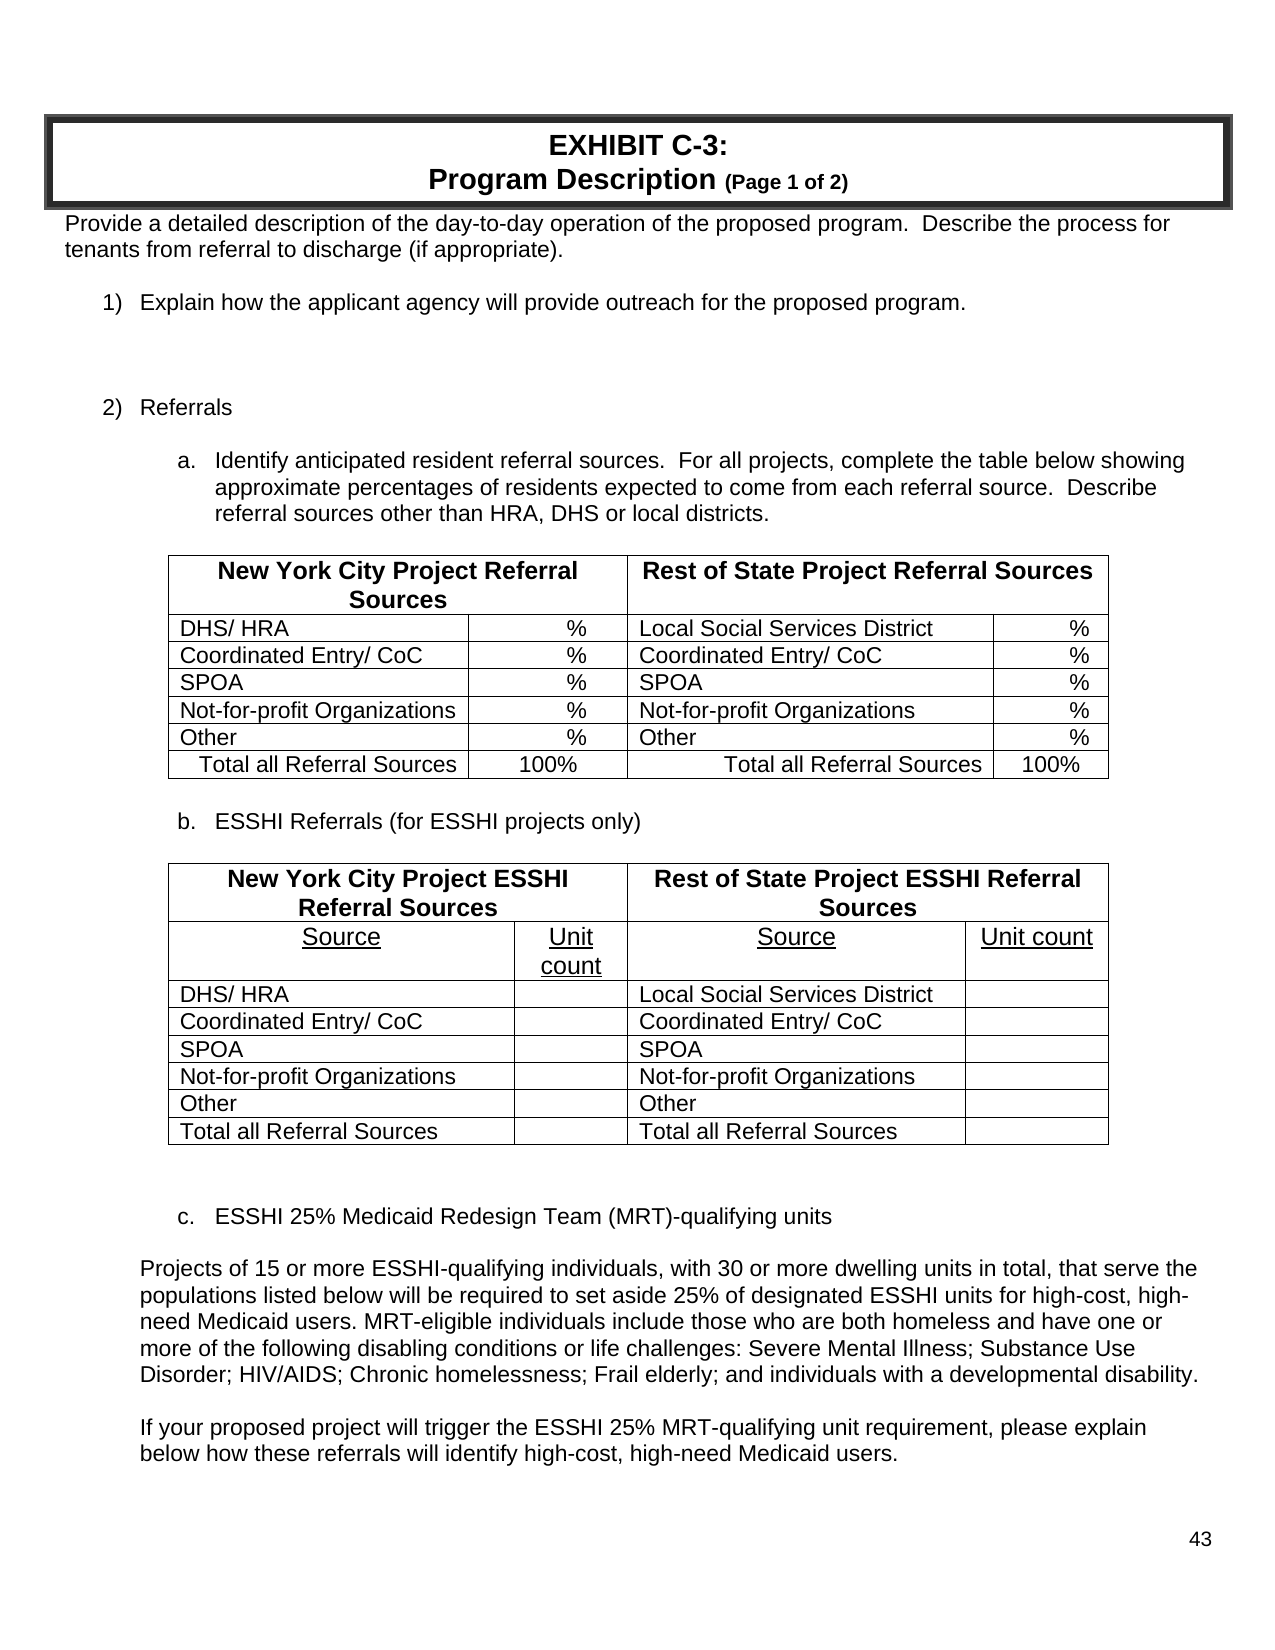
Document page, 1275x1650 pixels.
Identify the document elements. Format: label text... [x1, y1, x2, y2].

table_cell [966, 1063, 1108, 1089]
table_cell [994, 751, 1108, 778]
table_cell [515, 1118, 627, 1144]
list ESSHI 25% Medicaid Redesign Team (MRT)-qualifying units [177, 1203, 1212, 1229]
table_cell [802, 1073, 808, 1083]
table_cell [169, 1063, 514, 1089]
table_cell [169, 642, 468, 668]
list Explain how the applicant agency will provide outreach for the proposed program. [102, 289, 1212, 315]
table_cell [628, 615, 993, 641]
list Identify anticipated resident referral sources. For all projects, complete the table below showing approximate percentages of residents expected to come from each referral source. Describe referral sources other than HRA, DHS or local districts. [177, 447, 1212, 526]
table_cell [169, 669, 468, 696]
list Referrals [102, 394, 1212, 421]
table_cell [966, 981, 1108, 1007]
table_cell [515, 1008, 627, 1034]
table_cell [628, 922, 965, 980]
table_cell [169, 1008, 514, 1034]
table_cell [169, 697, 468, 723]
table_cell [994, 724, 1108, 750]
list ESSHI Referrals (for ESSHI projects only) [177, 808, 1212, 834]
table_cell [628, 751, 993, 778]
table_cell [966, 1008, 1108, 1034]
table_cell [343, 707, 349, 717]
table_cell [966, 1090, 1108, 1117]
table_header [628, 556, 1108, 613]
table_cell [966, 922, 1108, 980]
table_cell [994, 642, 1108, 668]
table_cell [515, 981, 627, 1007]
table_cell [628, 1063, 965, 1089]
text Provide a detailed description of the day-to-day operation of the proposed program. Describe the process for tenants from referral to discharge (if appropriate). [64, 210, 1212, 263]
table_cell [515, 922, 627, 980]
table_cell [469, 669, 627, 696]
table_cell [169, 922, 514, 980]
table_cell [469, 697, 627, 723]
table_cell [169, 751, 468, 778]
text Projects of 15 or more ESSHI-qualifying individuals, with 30 or more dwelling units in total, that serve the populations listed below will be required to set aside 25% of designated ESSHI units for high-cost, high-need Medicaid users. MRT-eligible individuals include those who are both homeless and have one or more of the following disabling conditions or life challenges: Severe Mental Illness; Substance Use Disorder; HIV/AIDS; Chronic homelessness; Frail elderly; and individuals with a developmental disability. [139, 1255, 1212, 1387]
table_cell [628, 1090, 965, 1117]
text Program Description (Page 1 of 2) [56, 147, 1220, 197]
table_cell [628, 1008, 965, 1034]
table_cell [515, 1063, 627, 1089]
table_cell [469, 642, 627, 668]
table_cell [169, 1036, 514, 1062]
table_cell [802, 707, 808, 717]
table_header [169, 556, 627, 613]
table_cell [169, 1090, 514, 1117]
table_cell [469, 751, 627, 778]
text If your proposed project will trigger the ESSHI 25% MRT-qualifying unit requirement, please explain below how these referrals will identify high-cost, high-need Medicaid users. [139, 1413, 1212, 1466]
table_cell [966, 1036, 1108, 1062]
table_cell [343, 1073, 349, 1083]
text EXHIBIT C-3: [56, 126, 1220, 147]
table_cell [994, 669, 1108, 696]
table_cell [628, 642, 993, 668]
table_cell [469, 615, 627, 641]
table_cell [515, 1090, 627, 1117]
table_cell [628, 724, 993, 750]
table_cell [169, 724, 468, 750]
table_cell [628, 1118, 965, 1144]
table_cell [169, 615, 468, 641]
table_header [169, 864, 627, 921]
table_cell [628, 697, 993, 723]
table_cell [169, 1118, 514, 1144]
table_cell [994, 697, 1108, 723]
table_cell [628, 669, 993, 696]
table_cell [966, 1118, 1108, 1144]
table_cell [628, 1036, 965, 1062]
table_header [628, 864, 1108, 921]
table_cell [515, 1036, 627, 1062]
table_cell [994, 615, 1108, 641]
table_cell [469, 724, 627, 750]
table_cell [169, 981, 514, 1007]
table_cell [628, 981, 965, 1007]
